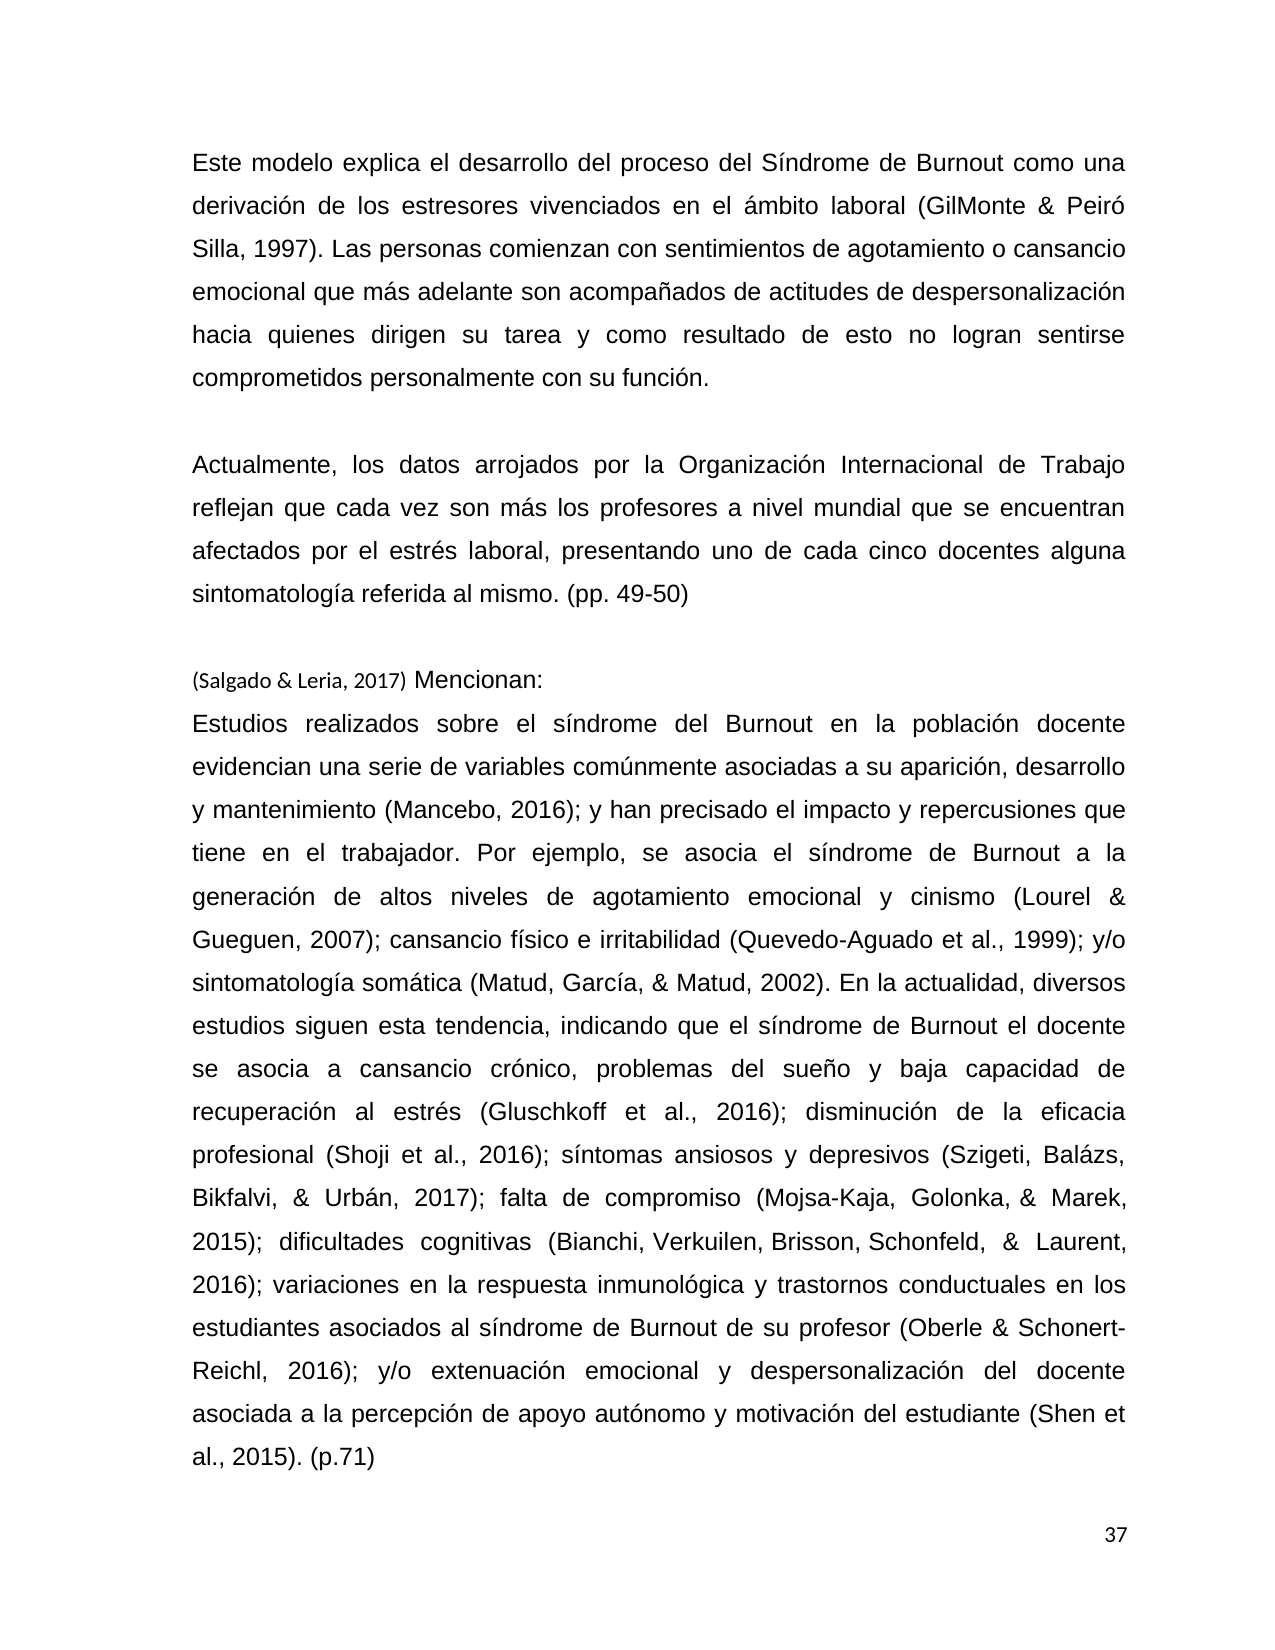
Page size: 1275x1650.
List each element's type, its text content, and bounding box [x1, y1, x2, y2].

text Mencionan: [192, 665, 1127, 694]
text Actualmente, los datos arrojados por la Organización Internacional de Trabajo reflejan que cada vez son más los profesores a nivel mundial que se encuentran afectados por el estrés laboral, presentando uno de cada cinco docentes alguna sintomatología referida al mismo. (pp. 49-50) [192, 449, 1127, 608]
text Estudios realizados sobre el síndrome del Burnout en la población docente evidencian una serie de variables comúnmente asociadas a su aparición, desarrollo y mantenimiento (Mancebo, 2016); y han precisado el impacto y repercusiones que tiene en el trabajador. Por ejemplo, se asocia el síndrome de Burnout a la generación de altos niveles de agotamiento emocional y cinismo (Lourel & Gueguen, 2007); cansancio físico e irritabilidad (Quevedo-Aguado et al., 1999); y/o sintomatología somática (Matud, García, & Matud, 2002). En la actualidad, diversos estudios siguen esta tendencia, indicando que el síndrome de Burnout el docente se asocia a cansancio crónico, problemas del sueño y baja capacidad de recuperación al estrés (Gluschkoff et al., 2016); disminución de la eficacia profesional (Shoji et al., 2016); síntomas ansiosos y depresivos (Szigeti, Balázs, Bikfalvi, & Urbán, 2017); falta de compromiso (Mojsa-Kaja, Golonka, & Marek, 2015); dificultades cognitivas (Bianchi, Verkuilen, Brisson, Schonfeld, & Laurent, 2016); variaciones en la respuesta inmunológica y trastornos conductuales en los estudiantes asociados al síndrome de Burnout de su profesor (Oberle & Schonert-Reichl, 2016); y/o extenuación emocional y despersonalización del docente asociada a la percepción de apoyo autónomo y motivación del estudiante (Shen et al., 2015). (p.71) [192, 709, 1127, 1471]
text Este modelo explica el desarrollo del proceso del Síndrome de Burnout como una derivación de los estresores vivenciados en el ámbito laboral (GilMonte & Peiró Silla, 1997). Las personas comienzan con sentimientos de agotamiento o cansancio emocional que más adelante son acompañados de actitudes de despersonalización hacia quienes dirigen su tarea y como resultado de esto no logran sentirse comprometidos personalmente con su función. [192, 148, 1127, 392]
